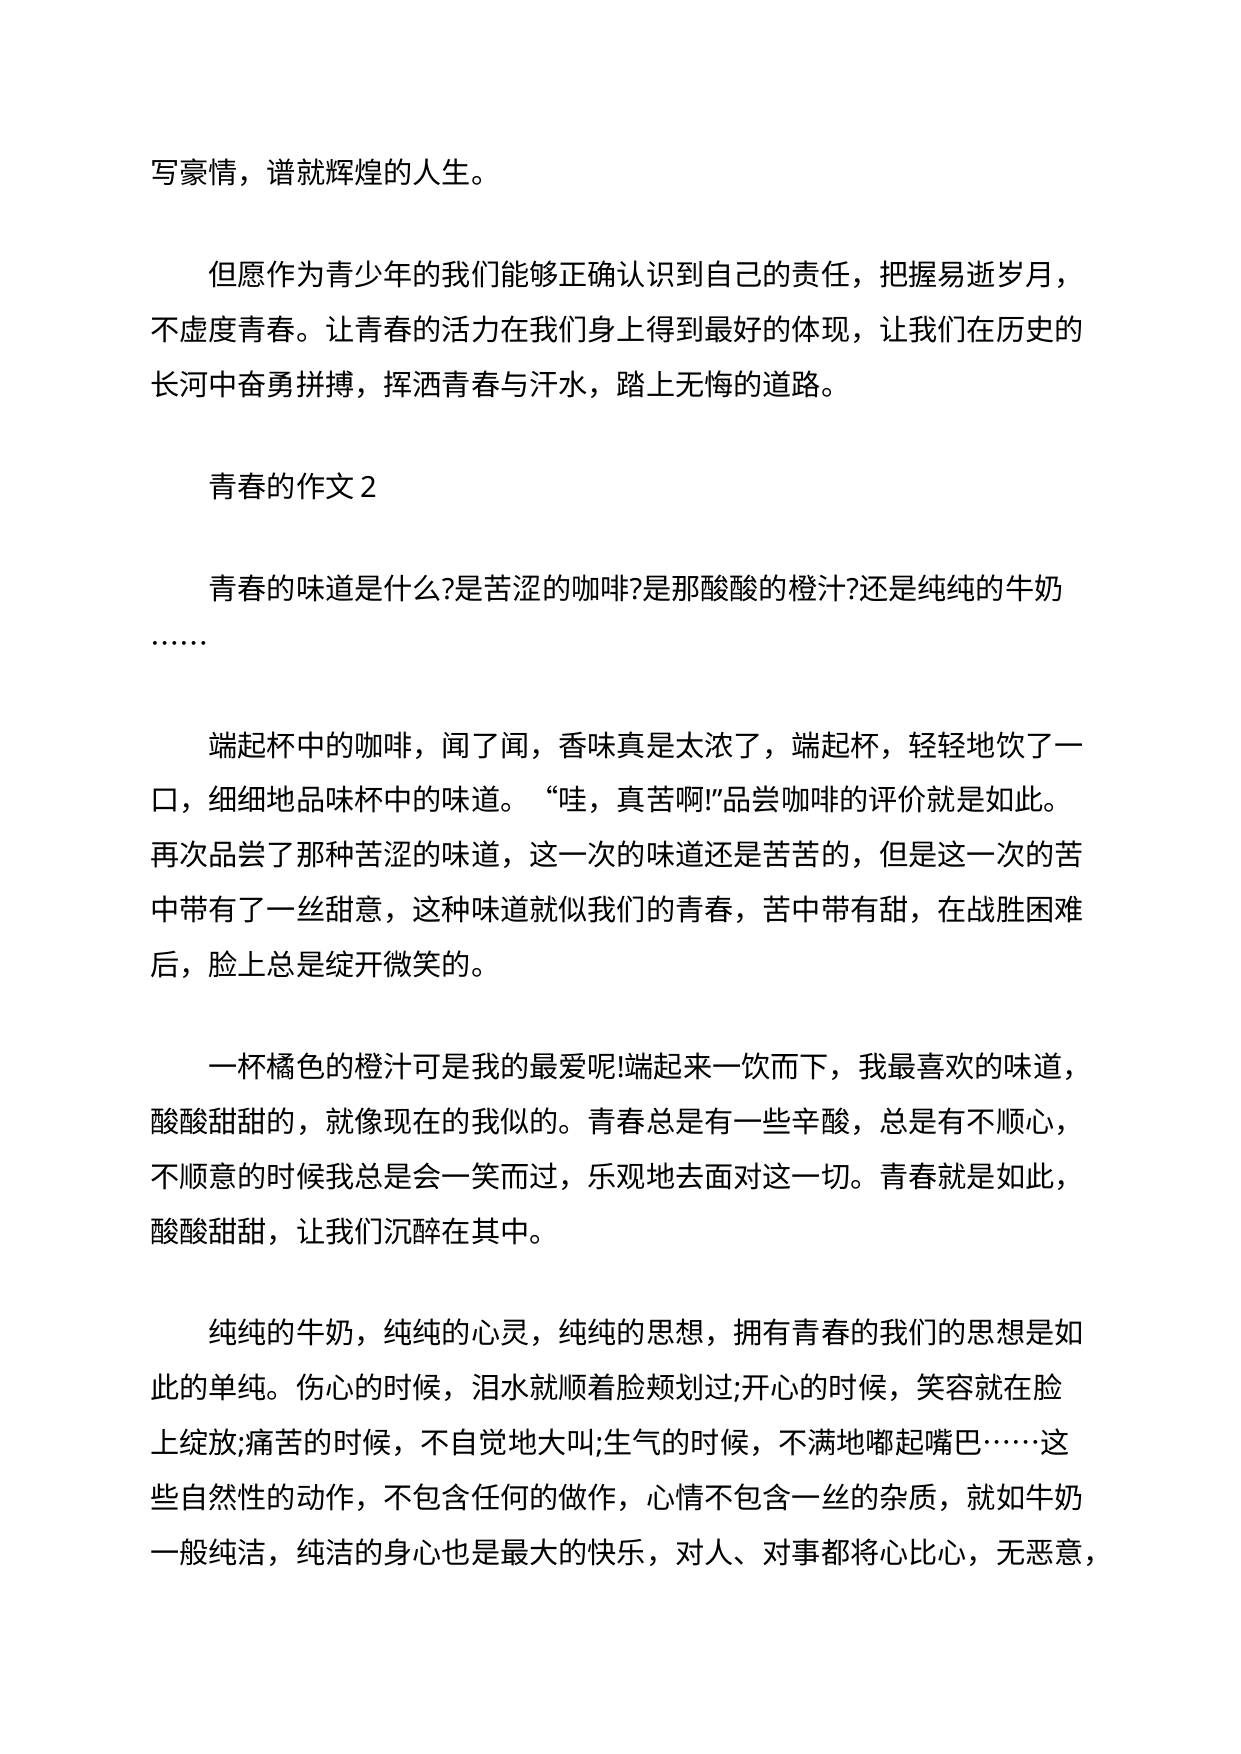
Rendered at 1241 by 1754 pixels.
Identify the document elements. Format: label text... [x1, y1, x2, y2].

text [150, 150, 1090, 192]
text 青春的作文2 [150, 463, 1090, 506]
text 端起杯中的咖啡，闻了闻，香味真是太浓了，端起杯，轻轻地饮了一口，细细地品味杯中的味道。“哇，真苦啊!”品尝咖啡的评价就是如此。再次品尝了那种苦涩的味道，这一次的味道还是苦苦的，但是这一次的苦中带有了一丝甜意，这种味道就似我们的青春，苦中带有甜，在战胜困难后，脸上总是绽开微笑的。 [150, 722, 1090, 984]
text 一杯橘色的橙汁可是我的最爱呢!端起来一饮而下，我最喜欢的味道，酸酸甜甜的，就像现在的我似的。青春总是有一些辛酸，总是有不顺心，不顺意的时候我总是会一笑而过，乐观地去面对这一切。青春就是如此，酸酸甜甜，让我们沉醉在其中。 [150, 1043, 1090, 1251]
text 青春的味道是什么?是苦涩的咖啡?是那酸酸的橙汁?还是纯纯的牛奶…… [150, 565, 1090, 663]
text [150, 1310, 1090, 1572]
text 但愿作为青少年的我们能够正确认识到自己的责任，把握易逝岁月，不虚度青春。让青春的活力在我们身上得到最好的体现，让我们在历史的长河中奋勇拼搏，挥洒青春与汗水，踏上无悔的道路。 [150, 252, 1090, 404]
